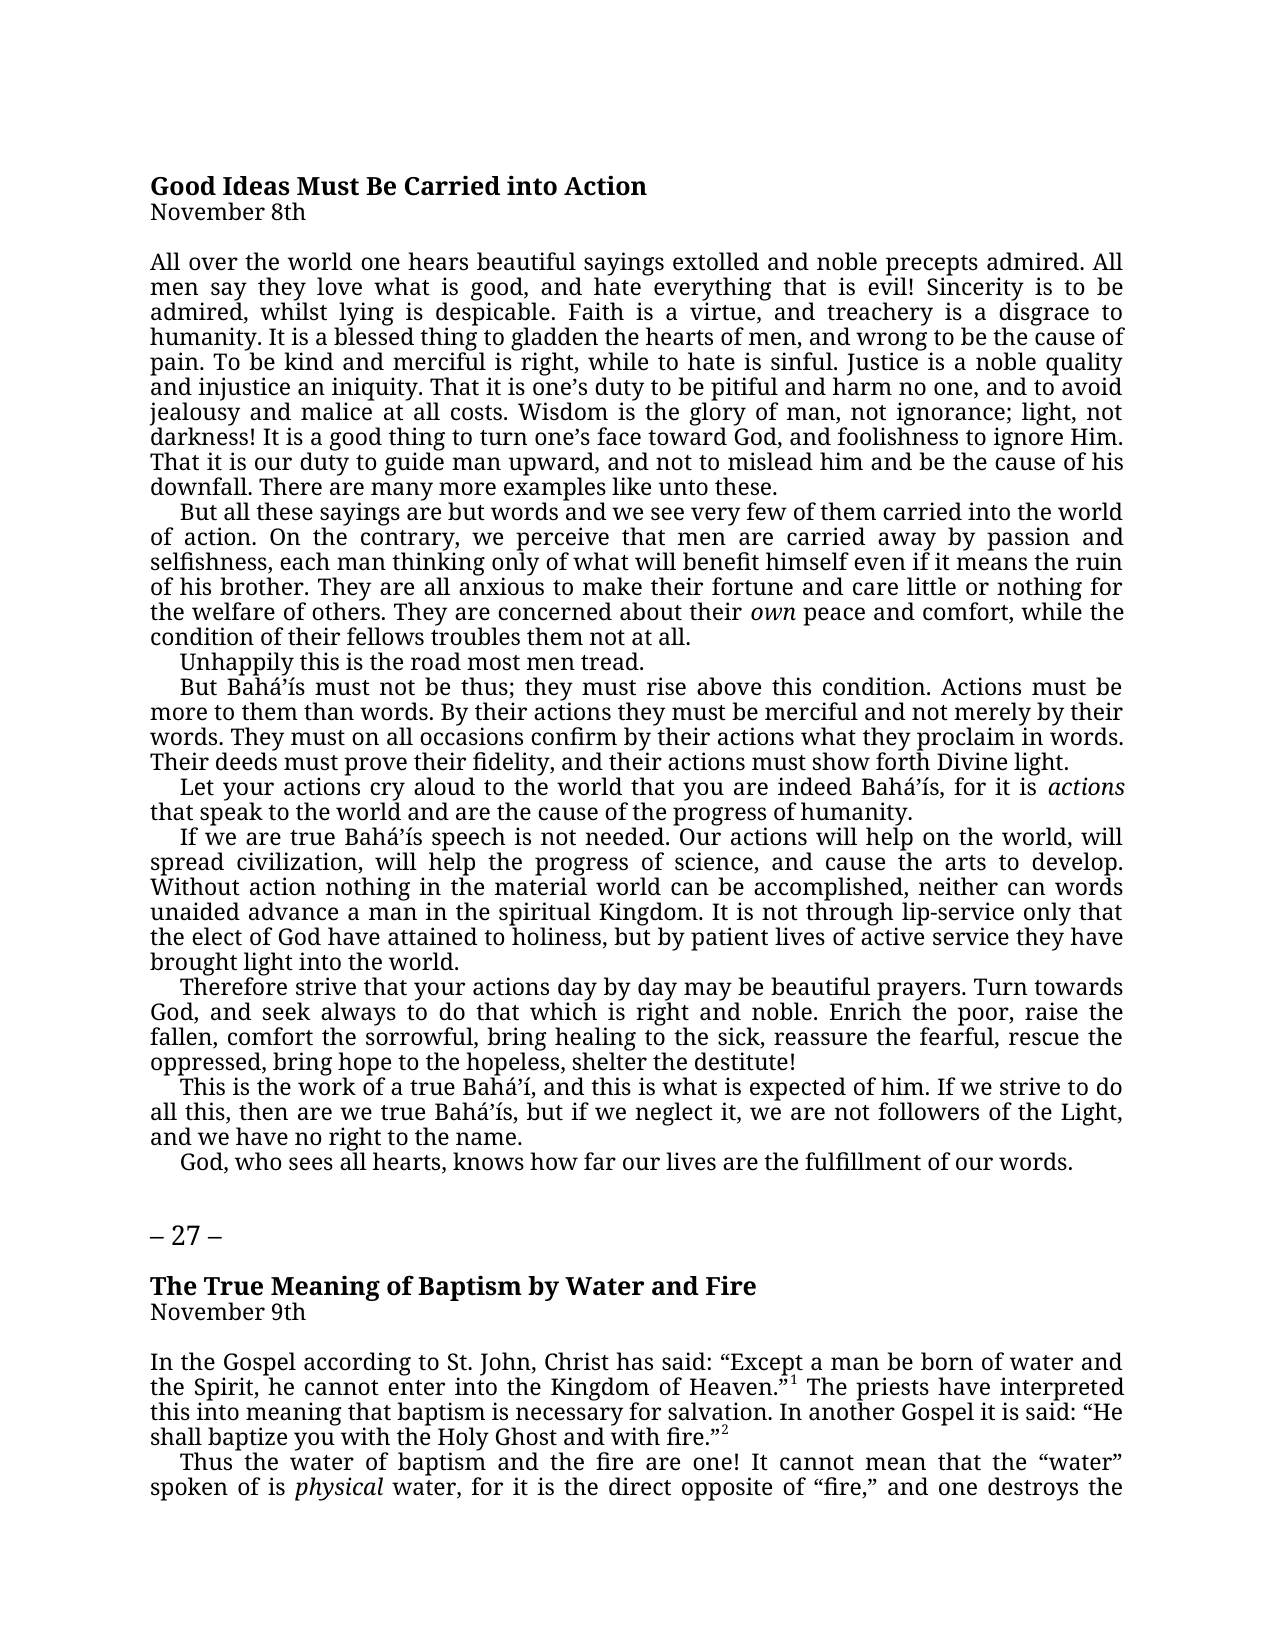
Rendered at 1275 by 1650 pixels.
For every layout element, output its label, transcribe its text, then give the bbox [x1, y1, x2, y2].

text Let your actions cry aloud to the world that you are indeed Bahá’ís, for it is actions that speak to the world and are the cause of the progress of humanity. [150, 775, 1125, 825]
text If we are true Bahá’ís speech is not needed. Our actions will help on the world, will spread civilization, will help the progress of science, and cause the arts to develop. Without action nothing in the material world can be accomplished, neither can words unaided advance a man in the spiritual Kingdom. It is not through lip-service only that the elect of God have attained to holiness, but by patient lives of active service they have brought light into the world. [150, 825, 1125, 975]
text God, who sees all hearts, knows how far our lives are the fulfillment of our words. [150, 1150, 1125, 1175]
text All over the world one hears beautiful sayings extolled and noble precepts admired. All men say they love what is good, and hate everything that is evil! Sincerity is to be admired, whilst lying is despicable. Faith is a virtue, and treachery is a disgrace to humanity. It is a blessed thing to gladden the hearts of men, and wrong to be the cause of pain. To be kind and merciful is right, while to hate is sinful. Justice is a noble quality and injustice an iniquity. That it is one’s duty to be pitiful and harm no one, and to avoid jealousy and malice at all costs. Wisdom is the glory of man, not ignorance; light, not darkness! It is a good thing to turn one’s face toward God, and foolishness to ignore Him. That it is our duty to guide man upward, and not to mislead him and be the cause of his downfall. There are many more examples like unto these. [150, 250, 1125, 500]
text But Bahá’ís must not be thus; they must rise above this condition. Actions must be more to them than words. By their actions they must be merciful and not merely by their words. They must on all occasions confirm by their actions what they proclaim in words. Their deeds must prove their fidelity, and their actions must show forth Divine light. [150, 675, 1125, 775]
text This is the work of a true Bahá’í, and this is what is expected of him. If we strive to do all this, then are we true Bahá’ís, but if we neglect it, we are not followers of the Light, and we have no right to the name. [150, 1075, 1125, 1150]
text Therefore strive that your actions day by day may be beautiful prayers. Turn towards God, and seek always to do that which is right and noble. Enrich the poor, raise the fallen, comfort the sorrowful, bring healing to the sick, reassure the fearful, rescue the oppressed, bring hope to the hopeless, shelter the destitute! [150, 975, 1125, 1075]
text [150, 1450, 1125, 1500]
text In the Gospel according to St. John, Christ has said: “Except a man be born of water and the Spirit, he cannot enter into the Kingdom of Heaven.”1 The priests have interpreted this into meaning that baptism is necessary for salvation. In another Gospel it is said: “He shall baptize you with the Holy Ghost and with fire.”2 [150, 1350, 1125, 1450]
text But all these sayings are but words and we see very few of them carried into the world of action. On the contrary, we perceive that men are carried away by passion and selfishness, each man thinking only of what will benefit himself even if it means the ruin of his brother. They are all anxious to make their fortune and care little or nothing for the welfare of others. They are concerned about their own peace and comfort, while the condition of their fellows troubles them not at all. [150, 500, 1125, 650]
text Unhappily this is the road most men tread. [150, 650, 1125, 675]
